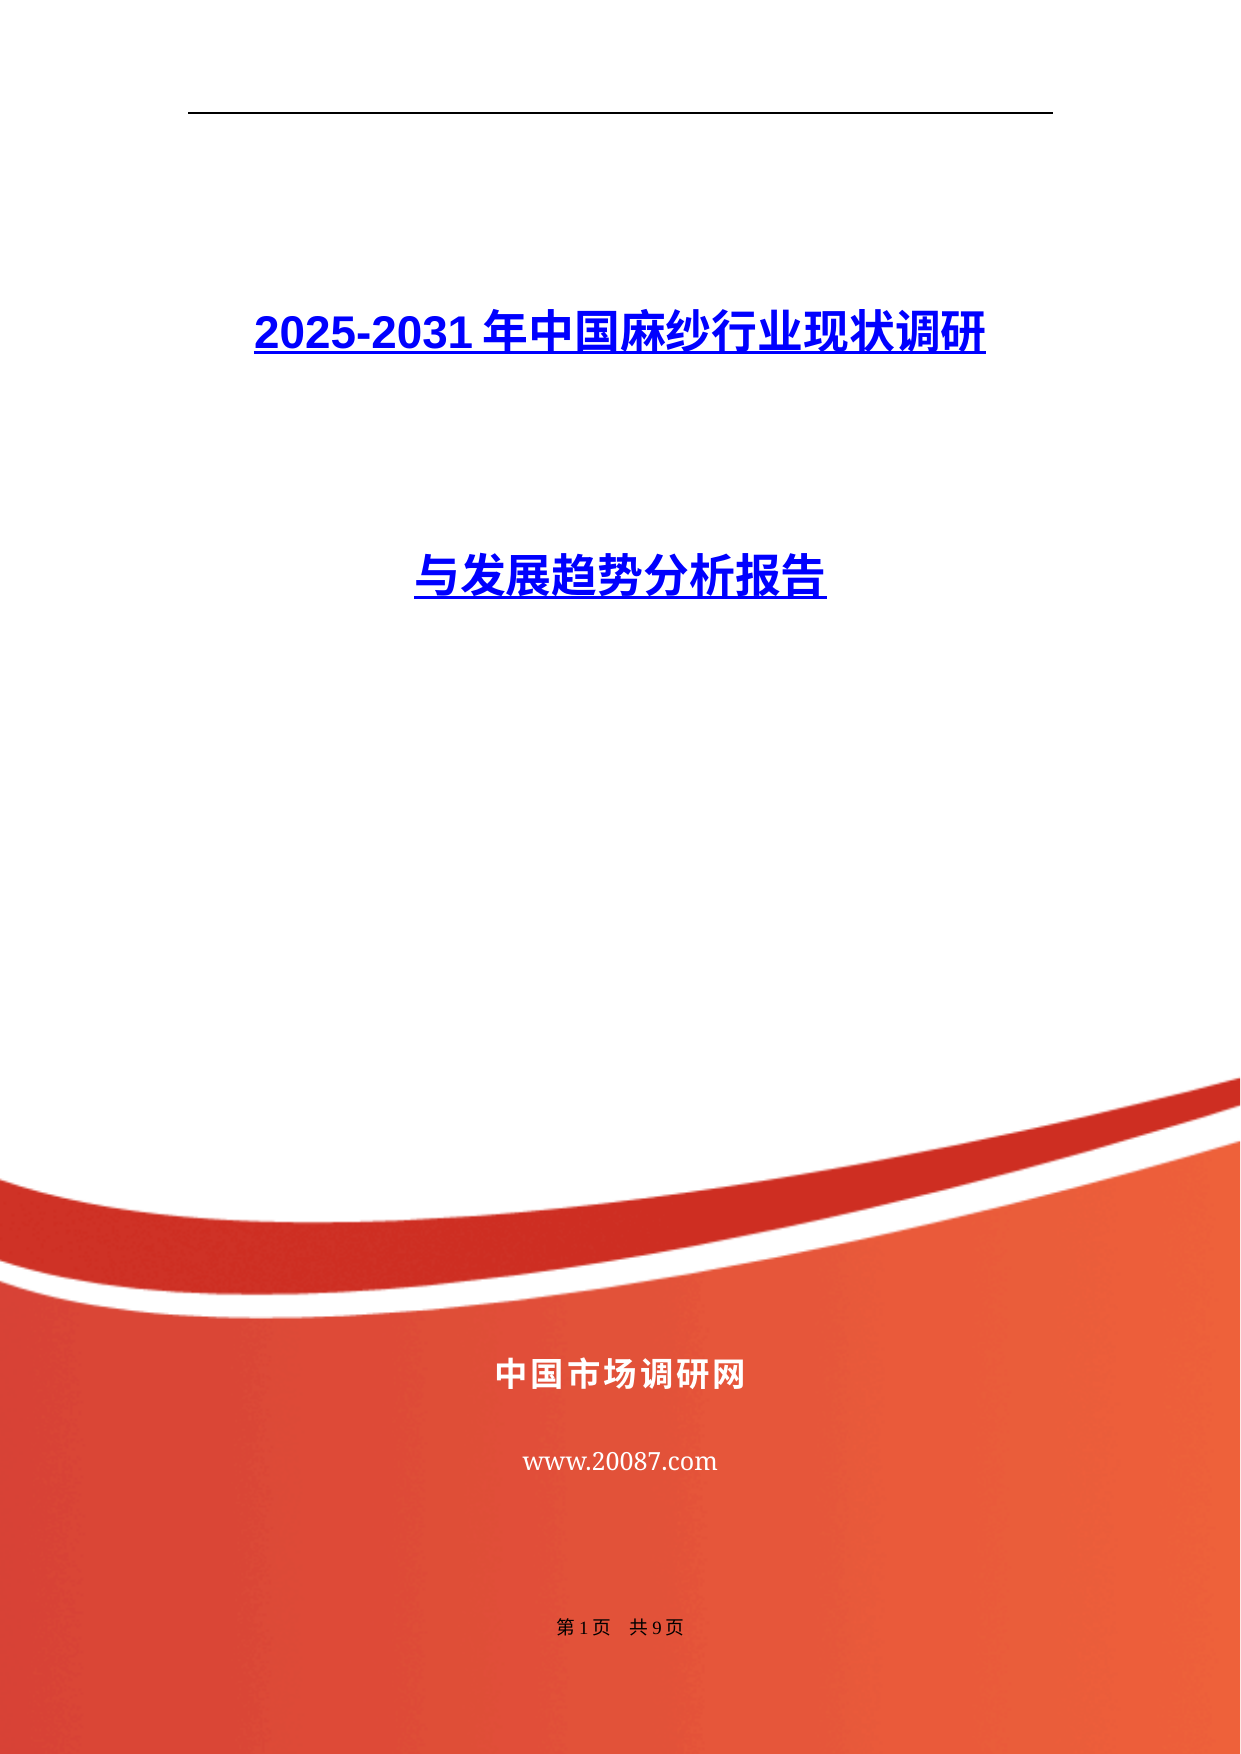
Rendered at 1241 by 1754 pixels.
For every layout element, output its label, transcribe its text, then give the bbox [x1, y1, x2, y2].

picture [0, 1006, 1241, 1754]
text www.20087.com [187, 1428, 1053, 1493]
table_header 2025-2031年中国麻纱行业现状调研与发展趋势分析报告 [188, 207, 1053, 773]
subtitle 中国市场调研网 [187, 1339, 1053, 1404]
